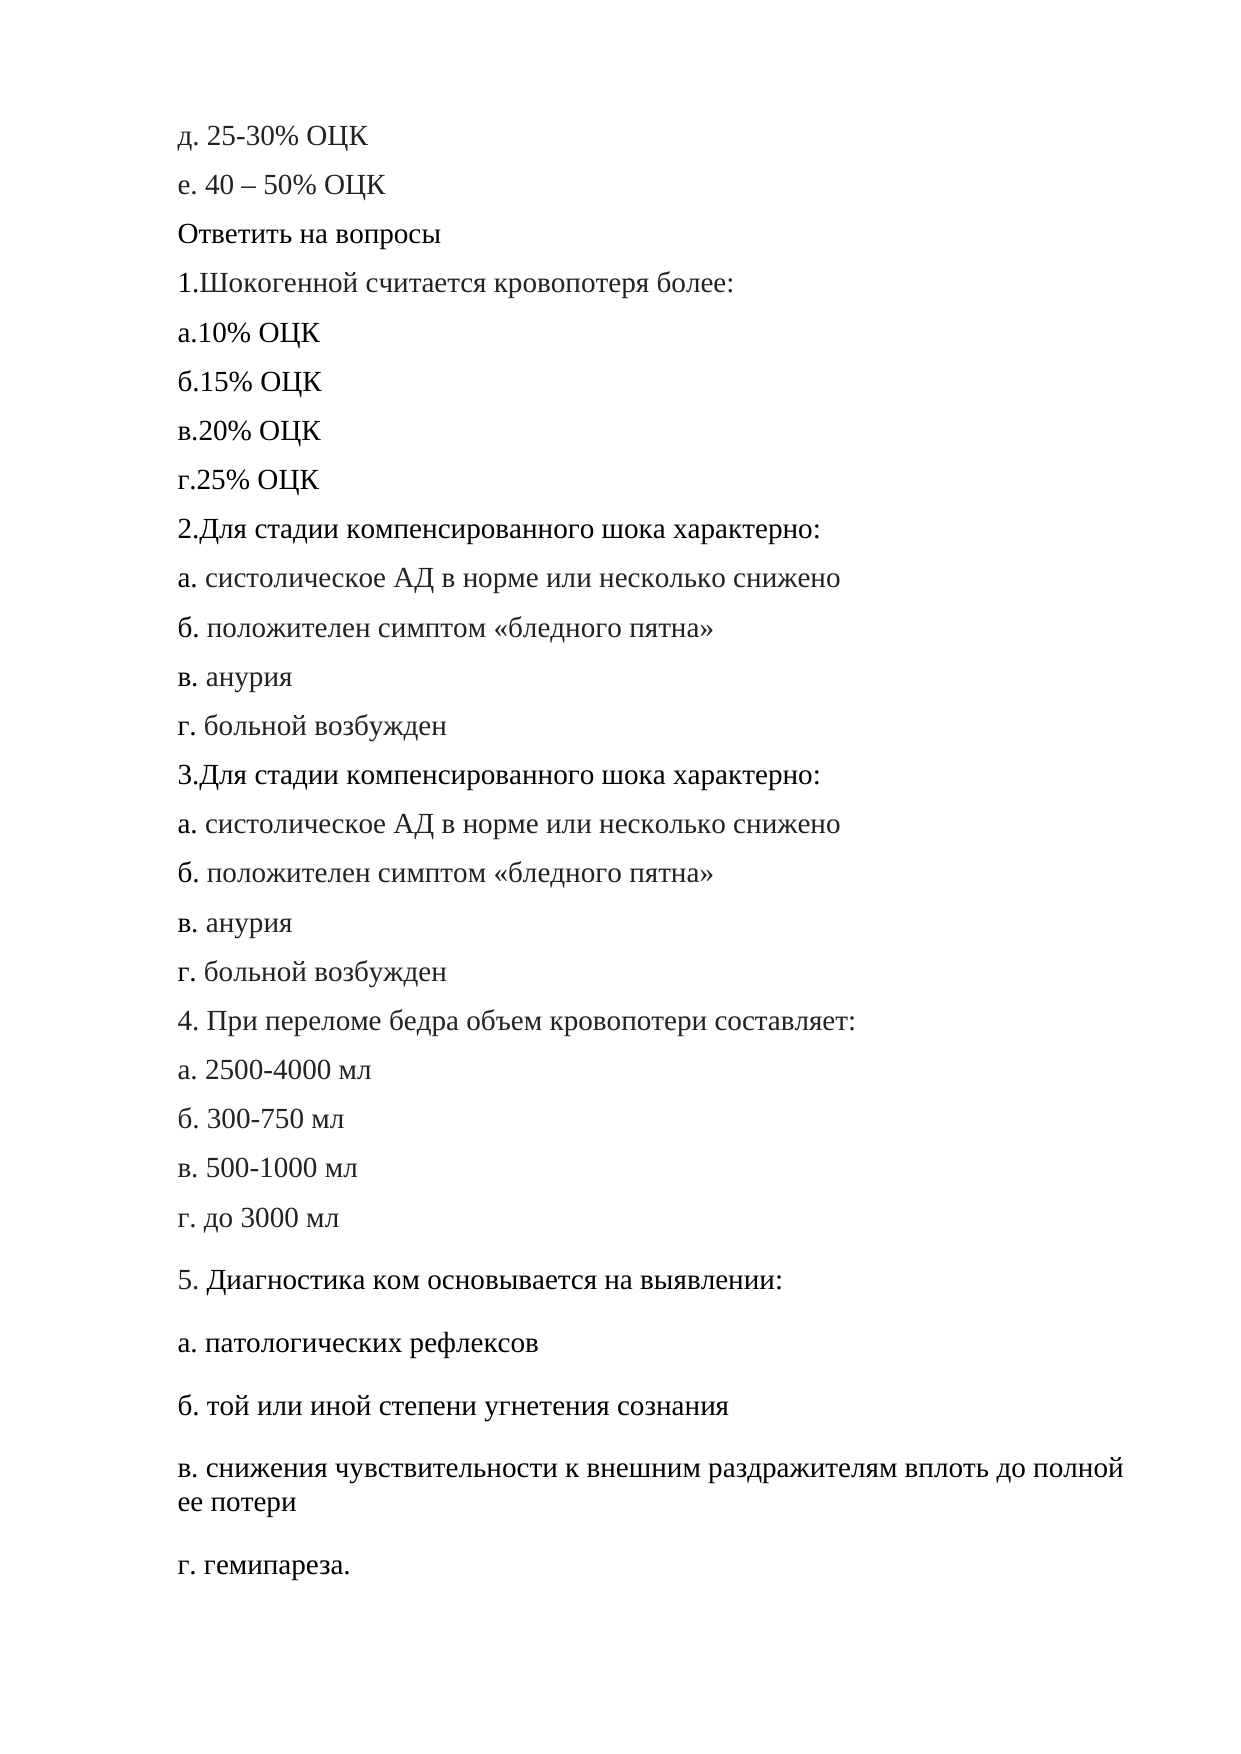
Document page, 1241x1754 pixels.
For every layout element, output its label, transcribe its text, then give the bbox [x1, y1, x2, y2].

text 4. При переломе бедра объем кровопотери составляет: [177, 1003, 1152, 1037]
text а. систолическое АД в норме или несколько снижено [177, 806, 1152, 840]
text д. 25-30% ОЦК [177, 118, 1152, 152]
text 1.Шокогенной считается кровопотеря более: [177, 266, 1152, 299]
text в. анурия [177, 659, 1152, 692]
text а. систолическое АД в норме или несколько снижено [177, 561, 1152, 594]
text б. той или иной степени угнетения сознания [177, 1388, 1152, 1421]
text в. анурия [177, 905, 1152, 938]
text е. 40 – 50% ОЦК [177, 167, 1152, 201]
text б. положителен симптом «бледного пятна» [177, 610, 1152, 643]
text Ответить на вопросы [177, 216, 1152, 250]
text б.15% ОЦК [177, 364, 1152, 397]
text в.20% ОЦК [177, 413, 1152, 447]
text 5. Диагностика ком основывается на выявлении: [177, 1262, 1152, 1296]
text а.10% ОЦК [177, 315, 1152, 348]
text б. положителен симптом «бледного пятна» [177, 856, 1152, 889]
text г.25% ОЦК [177, 462, 1152, 496]
text в. снижения чувствительности к внешним раздражителям вплоть до полной ее потери [177, 1451, 1152, 1518]
text б. 300-750 мл [177, 1101, 1152, 1135]
text 2.Для стадии компенсированного шока характерно: [177, 511, 1152, 545]
text 3.Для стадии компенсированного шока характерно: [177, 757, 1152, 791]
text в. 500-1000 мл [177, 1151, 1152, 1184]
text г. до 3000 мл [177, 1200, 1152, 1233]
text г. больной возбужден [177, 708, 1152, 742]
text г. больной возбужден [177, 954, 1152, 987]
text г. гемипареза. [177, 1547, 1152, 1580]
text а. 2500-4000 мл [177, 1052, 1152, 1086]
text а. патологических рефлексов [177, 1325, 1152, 1359]
